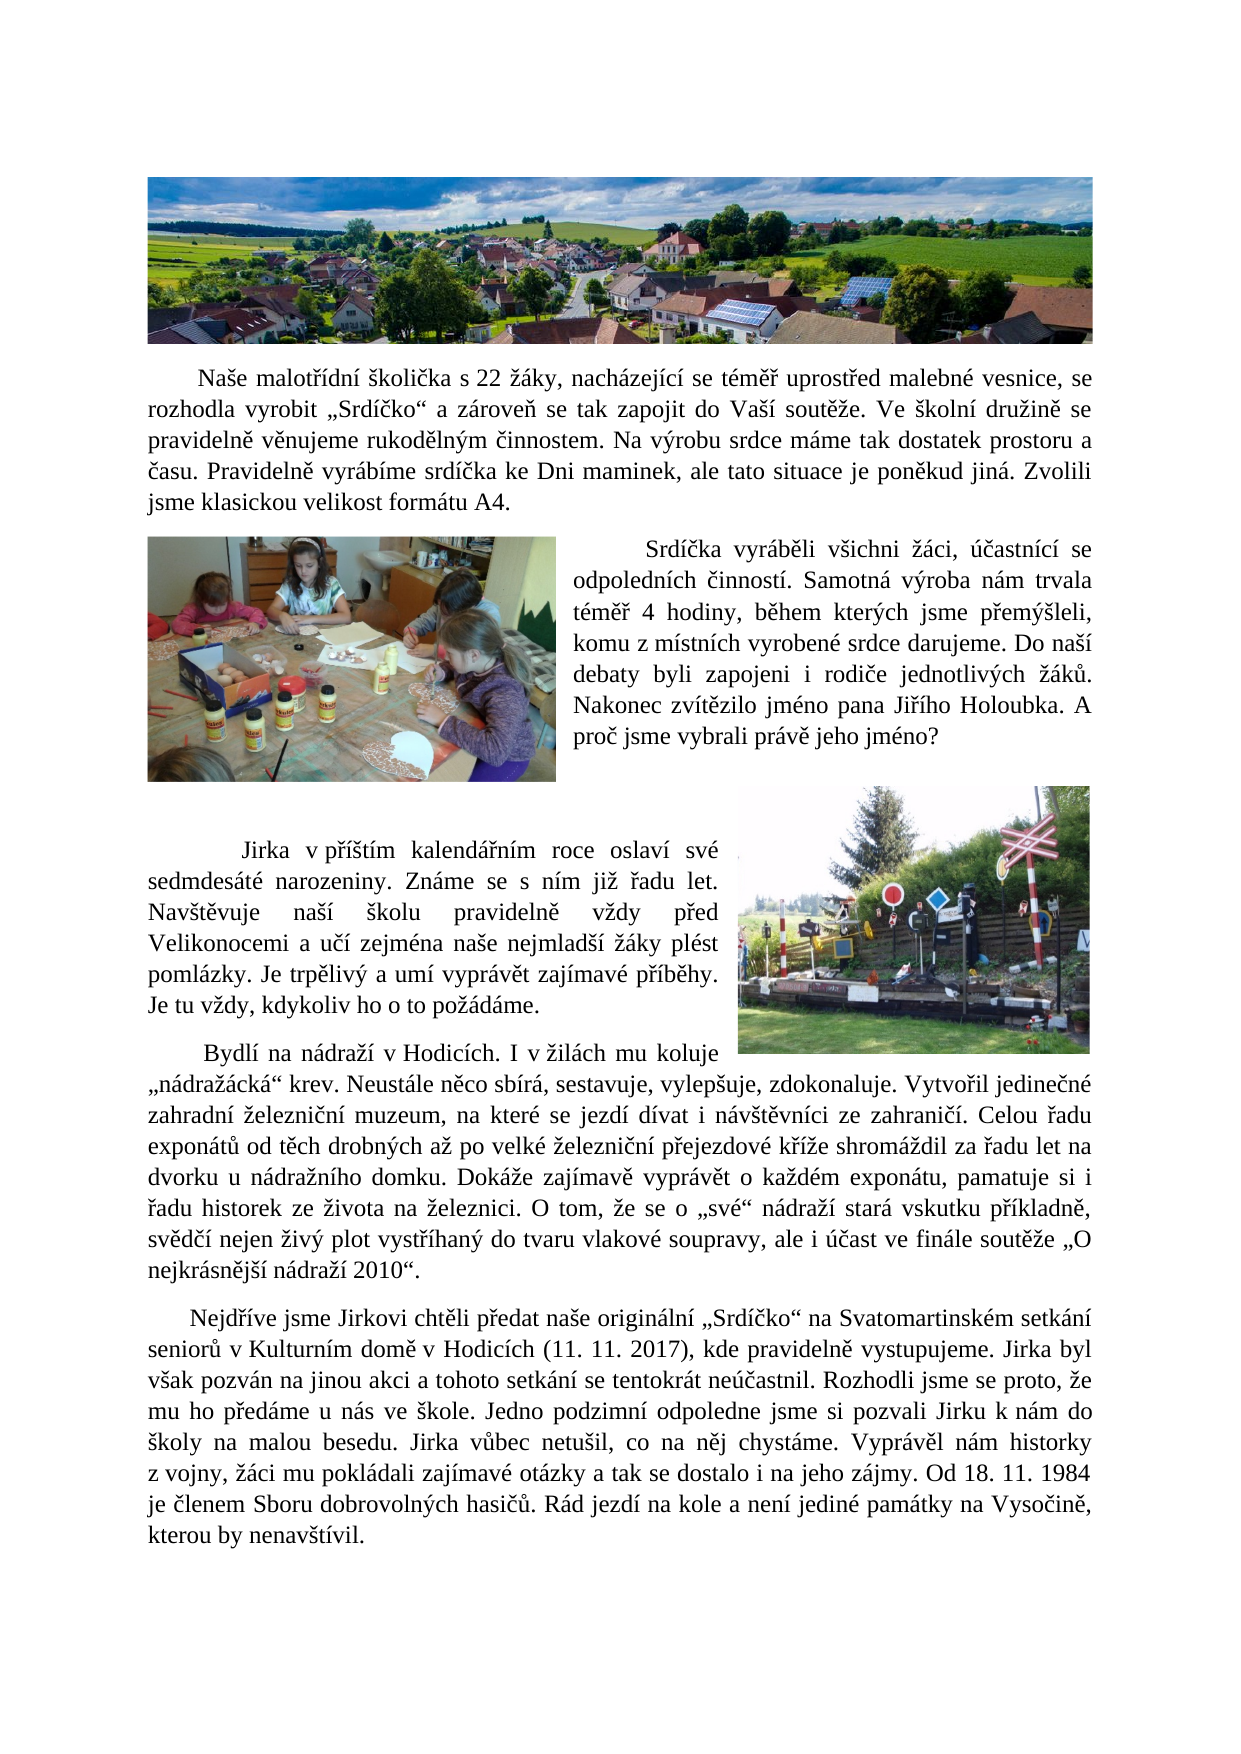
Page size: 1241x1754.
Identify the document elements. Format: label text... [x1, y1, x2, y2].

text Nejdříve jsme Jirkovi chtěli předat naše originální „Srdíčko“ na Svatomartinském setkání seniorů v Kulturním domě v Hodicích (11. 11. 2017), kde pravidelně vystupujeme. Jirka byl však pozván na jinou akci a tohoto setkání se tentokrát neúčastnil. Rozhodli jsme se proto, že mu ho předáme u nás ve škole. Jedno podzimní odpoledne jsme si pozvali Jirku k nám do školy na malou besedu. Jirka vůbec netušil, co na něj chystáme. Vyprávěl nám historky z vojny, žáci mu pokládali zajímavé otázky a tak se dostalo i na jeho zájmy. Od 18. 11. 1984 je členem Sboru dobrovolných hasičů. Rád jezdí na kole a není jediné památky na Vysočině, kterou by nenavštívil. [148, 1303, 1093, 1549]
text Bydlí na nádraží v Hodicích. I v žilách mu koluje „nádražácká“ krev. Neustále něco sbírá, sestavuje, vylepšuje, zdokonaluje. Vytvořil jedinečné zahradní železniční muzeum, na které se jezdí dívat i návštěvníci ze zahraničí. Celou řadu exponátů od těch drobných až po velké železniční přejezdové kříže shromáždil za řadu let na dvorku u nádražního domku. Dokáže zajímavě vyprávět o každém exponátu, pamatuje si i řadu historek ze života na železnici. O tom, že se o „své“ nádraží stará vskutku příkladně, svědčí nejen živý plot vystříhaný do tvaru vlakové soupravy, ale i účast ve finále soutěže „O nejkrásnější nádraží 2010“. [148, 1038, 1093, 1284]
text Jirka v příštím kalendářním roce oslaví své sedmdesáté narozeniny. Známe se s ním již řadu let. Navštěvuje naší školu pravidelně vždy před Velikonocemi a učí zejména naše nejmladší žáky plést pomlázky. Je trpělivý a umí vyprávět zajímavé příběhy. Je tu vždy, kdykoliv ho o to požádáme. [148, 835, 736, 1019]
picture [736, 786, 1090, 1052]
picture [147, 177, 1093, 344]
picture [148, 537, 556, 781]
text Naše malotřídní školička s 22 žáky, nacházející se téměř uprostřed malebné vesnice, se rozhodla vyrobit „Srdíčko“ a zároveň se tak zapojit do Vaší soutěže. Ve školní družině se pravidelně věnujeme rukodělným činnostem. Na výrobu srdce máme tak dostatek prostoru a času. Pravidelně vyrábíme srdíčka ke Dni maminek, ale tato situace je poněkud jiná. Zvolili jsme klasickou velikost formátu A4. [148, 363, 1093, 516]
